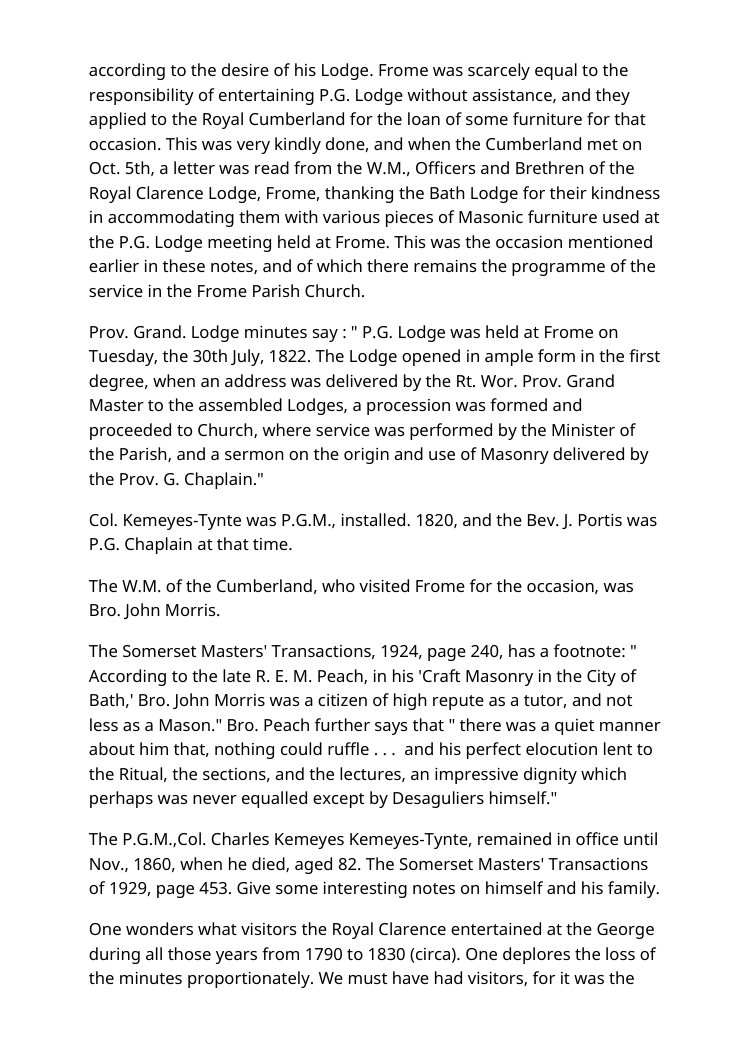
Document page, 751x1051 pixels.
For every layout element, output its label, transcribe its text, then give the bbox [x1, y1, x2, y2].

text The Somerset Masters' Transactions, 1924, page 240, has a footnote: " According to the late R. E. M. Peach, in his 'Craft Masonry in the City of Bath,' Bro. John Morris was a citizen of high repute as a tutor, and not less as a Mason." Bro. Peach further says that " there was a quiet manner about him that, nothing could ruffle . . . and his perfect elocution lent to the Ritual, the sections, and the lectures, an impressive dignity which perhaps was never equalled except by Desaguliers himself." [89, 640, 661, 809]
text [89, 918, 661, 989]
text The W.M. of the Cumberland, who visited Frome for the occasion, was Bro. John Morris. [89, 574, 661, 621]
text Col. Kemeyes-Tynte was P.G.M., installed. 1820, and the Bev. J. Portis was P.G. Chaplain at that time. [89, 508, 661, 556]
text Prov. Grand. Lodge minutes say : " P.G. Lodge was held at Frome on Tuesday, the 30th July, 1822. The Lodge opened in ample form in the first degree, when an address was delivered by the Rt. Wor. Prov. Grand Master to the assembled Lodges, a procession was formed and proceeded to Church, where service was performed by the Minister of the Parish, and a sermon on the origin and use of Masonry delivered by the Prov. G. Chaplain." [89, 321, 661, 490]
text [89, 59, 661, 302]
text The P.G.M.,Col. Charles Kemeyes Kemeyes-Tynte, remained in office until Nov., 1860, when he died, aged 82. The Somerset Masters' Transactions of 1929, page 453. Give some interesting notes on himself and his family. [89, 828, 661, 899]
